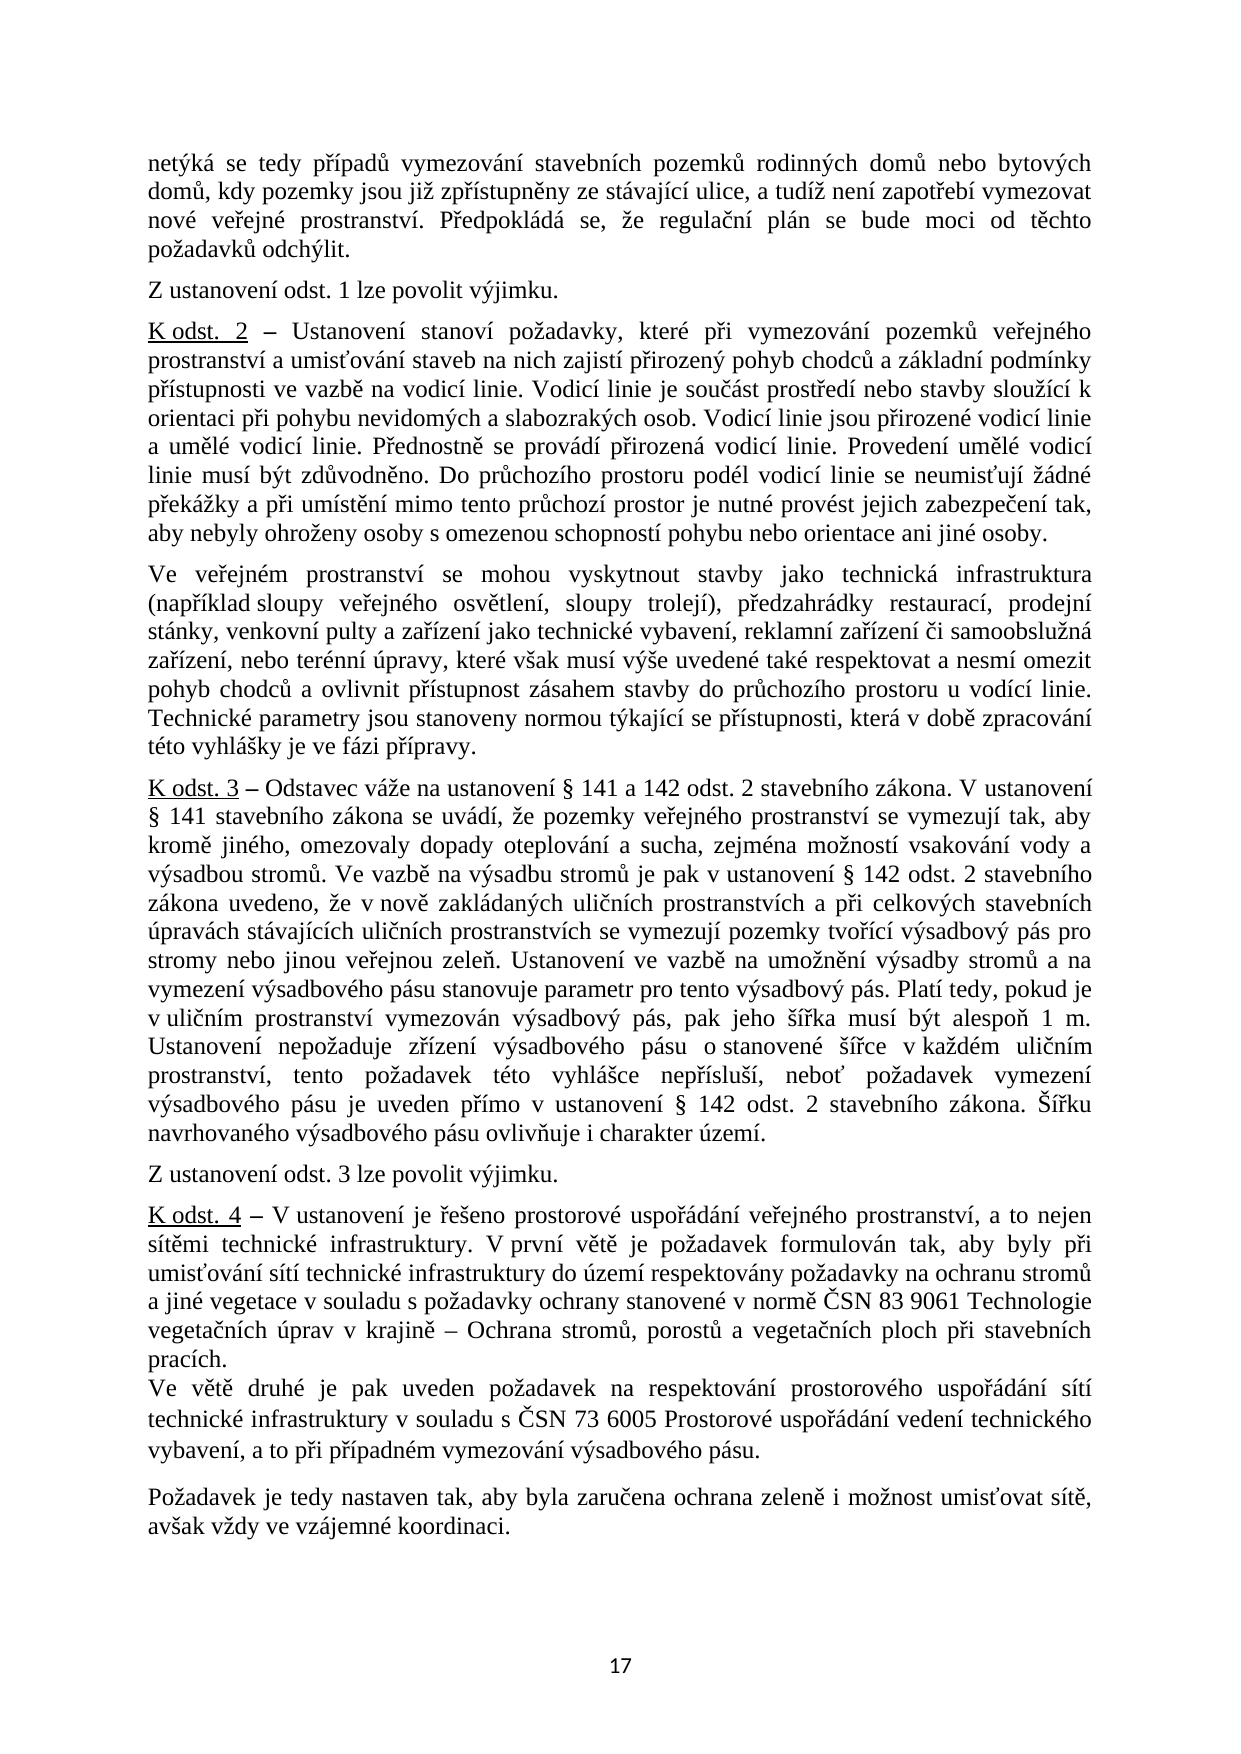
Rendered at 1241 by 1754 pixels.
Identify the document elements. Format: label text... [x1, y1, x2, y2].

text Požadavek je tedy nastaven tak, aby byla zaručena ochrana zeleně i možnost umisťovat sítě, avšak vždy ve vzájemné koordinaci. [148, 1482, 1093, 1540]
text Ve větě druhé je pak uveden požadavek na respektování prostorového uspořádání sítí technické infrastruktury v souladu s ČSN 73 6005 Prostorové uspořádání vedení technického vybavení, a to při případném vymezování výsadbového pásu. [148, 1373, 1093, 1463]
text K odst. 2 – Ustanovení stanoví požadavky, které při vymezování pozemků veřejného prostranství a umisťování staveb na nich zajistí přirozený pohyb chodců a základní podmínky přístupnosti ve vazbě na vodicí linie. Vodicí linie je součást prostředí nebo stavby sloužící k orientaci při pohybu nevidomých a slabozrakých osob. Vodicí linie jsou přirozené vodicí linie a umělé vodicí linie. Přednostně se provádí přirozená vodicí linie. Provedení umělé vodicí linie musí být zdůvodněno. Do průchozího prostoru podél vodicí linie se neumisťují žádné překážky a při umístění mimo tento průchozí prostor je nutné provést jejich zabezpečení tak, aby nebyly ohroženy osoby s omezenou schopností pohybu nebo orientace ani jiné osoby. [148, 316, 1093, 546]
text Z ustanovení odst. 3 lze povolit výjimku. [148, 1159, 1093, 1188]
text Ve veřejném prostranství se mohou vyskytnout stavby jako technická infrastruktura (například sloupy veřejného osvětlení, sloupy trolejí), předzahrádky restaurací, prodejní stánky, venkovní pulty a zařízení jako technické vybavení, reklamní zařízení či samoobslužná zařízení, nebo terénní úpravy, které však musí výše uvedené také respektovat a nesmí omezit pohyb chodců a ovlivnit přístupnost zásahem stavby do průchozího prostoru u vodící linie. Technické parametry jsou stanoveny normou týkající se přístupnosti, která v době zpracování této vyhlášky je ve fázi přípravy. [148, 559, 1093, 760]
text K odst. 4 – V ustanovení je řešeno prostorové uspořádání veřejného prostranství, a to nejen sítěmi technické infrastruktury. V první větě je požadavek formulován tak, aby byly při umisťování sítí technické infrastruktury do území respektovány požadavky na ochranu stromů a jiné vegetace v souladu s požadavky ochrany stanovené v normě ČSN 83 9061 Technologie vegetačních úprav v krajině – Ochrana stromů, porostů a vegetačních ploch při stavebních pracích. [148, 1200, 1093, 1373]
text K odst. 3 – Odstavec váže na ustanovení § 141 a 142 odst. 2 stavebního zákona. V ustanovení § 141 stavebního zákona se uvádí, že pozemky veřejného prostranství se vymezují tak, aby kromě jiného, omezovaly dopady oteplování a sucha, zejména možností vsakování vody a výsadbou stromů. Ve vazbě na výsadbu stromů je pak v ustanovení § 142 odst. 2 stavebního zákona uvedeno, že v nově zakládaných uličních prostranstvích a při celkových stavebních úpravách stávajících uličních prostranstvích se vymezují pozemky tvořící výsadbový pás pro stromy nebo jinou veřejnou zeleň. Ustanovení ve vazbě na umožnění výsadby stromů a na vymezení výsadbového pásu stanovuje parametr pro tento výsadbový pás. Platí tedy, pokud je v uličním prostranství vymezován výsadbový pás, pak jeho šířka musí být alespoň 1 m. Ustanovení nepožaduje zřízení výsadbového pásu o stanovené šířce v každém uličním prostranství, tento požadavek této vyhlášce nepřísluší, neboť požadavek vymezení výsadbového pásu je uveden přímo v ustanovení § 142 odst. 2 stavebního zákona. Šířku navrhovaného výsadbového pásu ovlivňuje i charakter území. [148, 773, 1093, 1146]
text Z ustanovení odst. 1 lze povolit výjimku. [148, 275, 1093, 304]
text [148, 148, 1093, 263]
